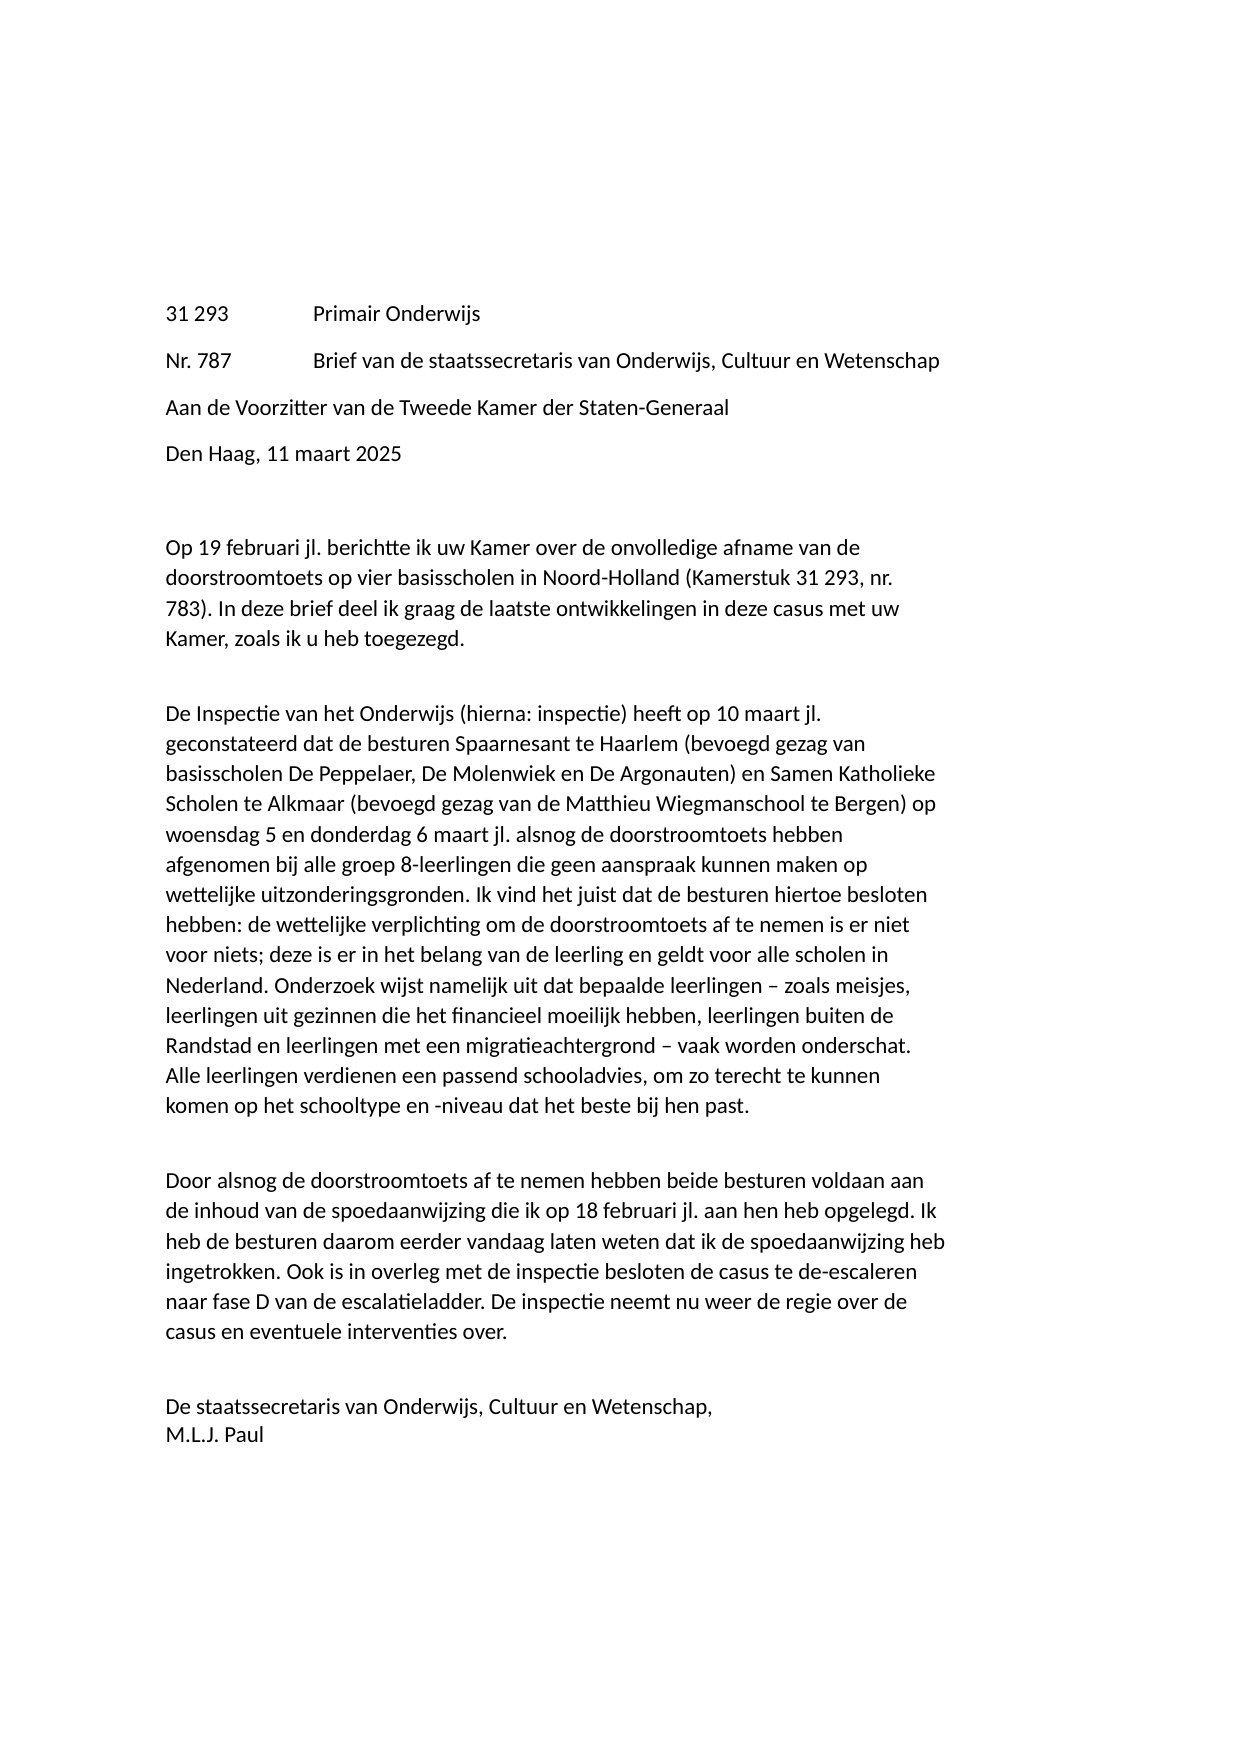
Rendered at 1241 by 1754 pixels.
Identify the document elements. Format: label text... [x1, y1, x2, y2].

text De staatssecretaris van Onderwijs, Cultuur en Wetenschap, [165, 1392, 947, 1420]
text Aan de Voorzitter van de Tweede Kamer der Staten-Generaal [165, 393, 947, 421]
text De Inspectie van het Onderwijs (hierna: inspectie) heeft op 10 maart jl. geconstateerd dat de besturen Spaarnesant te Haarlem (bevoegd gezag van basisscholen De Peppelaer, De Molenwiek en De Argonauten) en Samen Katholieke Scholen te Alkmaar (bevoegd gezag van de Matthieu Wiegmanschool te Bergen) op woensdag 5 en donderdag 6 maart jl. alsnog de doorstroomtoets hebben afgenomen bij alle groep 8-leerlingen die geen aanspraak kunnen maken op wettelijke uitzonderingsgronden. Ik vind het juist dat de besturen hiertoe besloten hebben: de wettelijke verplichting om de doorstroomtoets af te nemen is er niet voor niets; deze is er in het belang van de leerling en geldt voor alle scholen in Nederland. Onderzoek wijst namelijk uit dat bepaalde leerlingen – zoals meisjes, leerlingen uit gezinnen die het financieel moeilijk hebben, leerlingen buiten de Randstad en leerlingen met een migratieachtergrond – vaak worden onderschat. Alle leerlingen verdienen een passend schooladvies, om zo terecht te kunnen komen op het schooltype en -niveau dat het beste bij hen past. [165, 699, 947, 1119]
text 31 293 Primair Onderwijs [165, 299, 947, 327]
text Nr. 787 Brief van de staatssecretaris van Onderwijs, Cultuur en Wetenschap [165, 346, 947, 374]
text M.L.J. Paul [165, 1420, 947, 1448]
text Den Haag, 11 maart 2025 [165, 439, 947, 468]
text Op 19 februari jl. berichtte ik uw Kamer over de onvolledige afname van de doorstroomtoets op vier basisscholen in Noord-Holland (Kamerstuk 31 293, nr. 783). In deze brief deel ik graag de laatste ontwikkelingen in deze casus met uw Kamer, zoals ik u heb toegezegd. [165, 533, 947, 652]
text Door alsnog de doorstroomtoets af te nemen hebben beide besturen voldaan aan de inhoud van de spoedaanwijzing die ik op 18 februari jl. aan hen heb opgelegd. Ik heb de besturen daarom eerder vandaag laten weten dat ik de spoedaanwijzing heb ingetrokken. Ook is in overleg met de inspectie besloten de casus te de-escaleren naar fase D van de escalatieladder. De inspectie neemt nu weer de regie over de casus en eventuele interventies over. [165, 1166, 947, 1346]
